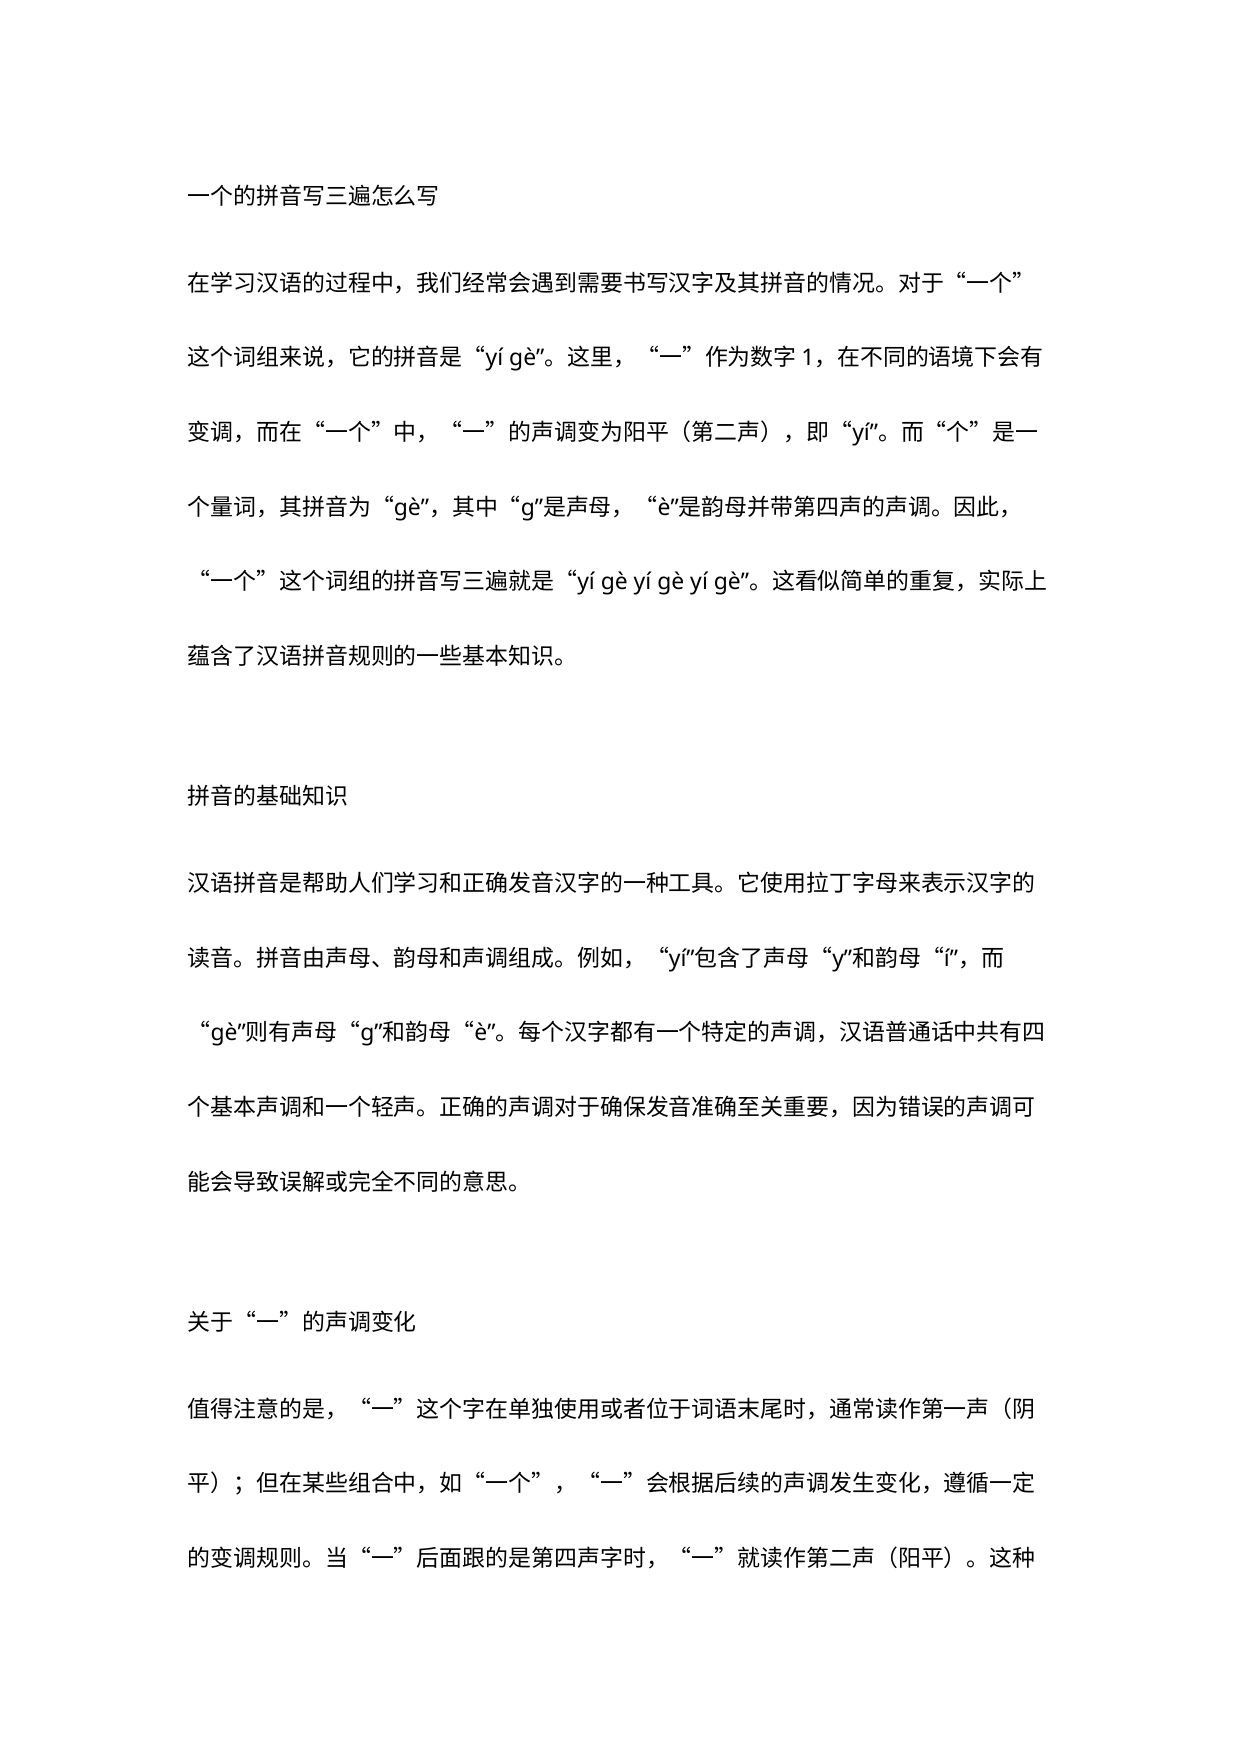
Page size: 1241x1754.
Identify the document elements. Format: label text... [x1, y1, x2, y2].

text 汉语拼音是帮助人们学习和正确发音汉字的一种工具。它使用拉丁字母来表示汉字的读音。拼音由声母、韵母和声调组成。例如，“yí”包含了声母“y”和韵母“í”，而“gè”则有声母“g”和韵母“è”。每个汉字都有一个特定的声调，汉语普通话中共有四个基本声调和一个轻声。正确的声调对于确保发音准确至关重要，因为错误的声调可能会导致误解或完全不同的意思。 [187, 849, 1053, 1213]
text 关于“一”的声调变化 [187, 1288, 1053, 1353]
text 在学习汉语的过程中，我们经常会遇到需要书写汉字及其拼音的情况。对于“一个”这个词组来说，它的拼音是“yí gè”。这里，“一”作为数字1，在不同的语境下会有变调，而在“一个”中，“一”的声调变为阳平（第二声），即“yí”。而“个”是一个量词，其拼音为“gè”，其中“g”是声母，“è”是韵母并带第四声的声调。因此，“一个”这个词组的拼音写三遍就是“yí gè yí gè yí gè”。这看似简单的重复，实际上蕴含了汉语拼音规则的一些基本知识。 [187, 248, 1053, 687]
text 一个的拼音写三遍怎么写 [187, 162, 1053, 227]
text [187, 1375, 1053, 1589]
text 拼音的基础知识 [187, 762, 1053, 827]
